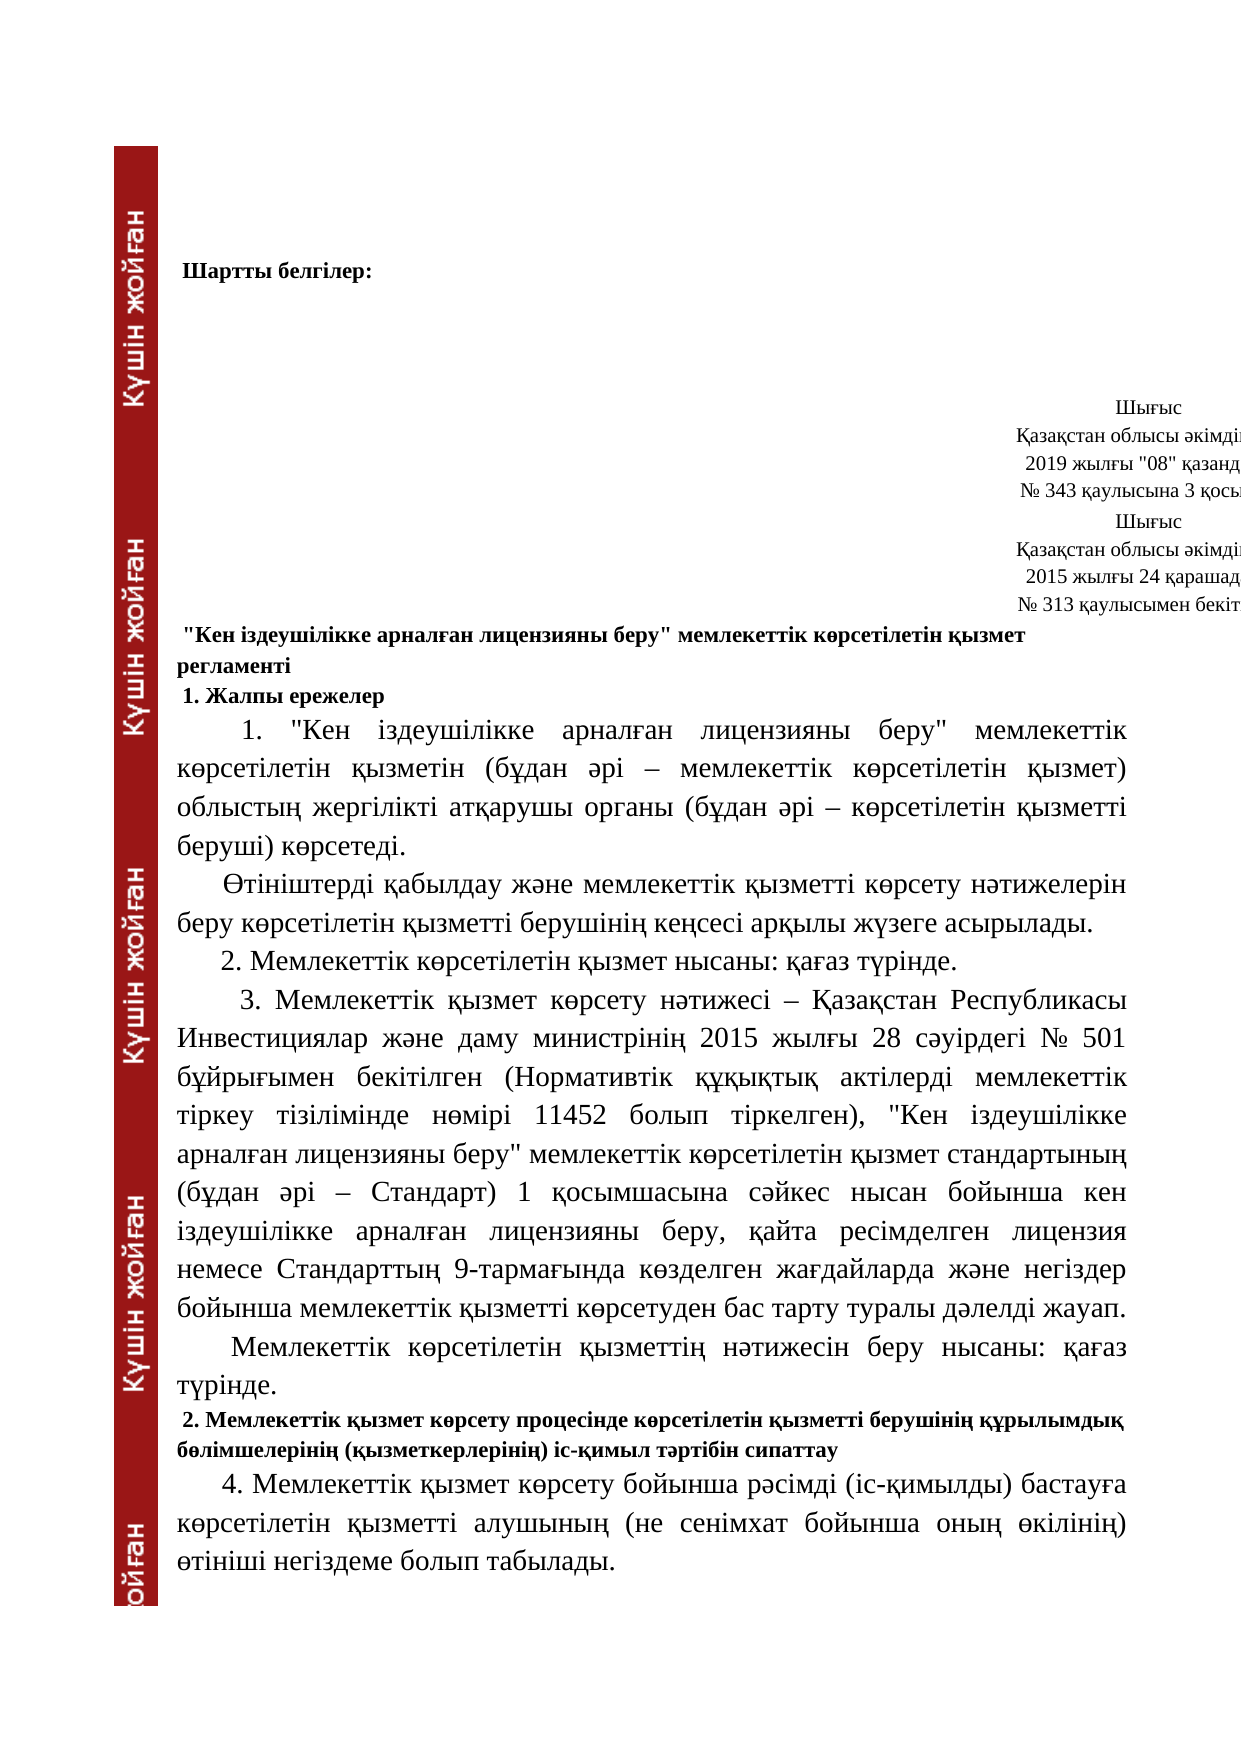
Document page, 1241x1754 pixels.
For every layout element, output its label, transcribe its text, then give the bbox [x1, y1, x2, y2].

picture [114, 1324, 158, 1329]
text 3. Мемлекеттік қызмет көрсету нәтижесі – Қазақстан Республикасы Инвестициялар және даму министрінің 2015 жылғы 28 сәуірдегі № 501 бұйрығымен бекітілген (Нормативтік құқықтық актілерді мемлекеттік тіркеу тізілімінде нөмірі 11452 болып тіркелген), "Кен іздеушілікке арналған лицензияны беру" мемлекеттік көрсетілетін қызмет стандартының (бұдан әрі – Стандарт) 1 қосымшасына сәйкес нысан бойынша кен іздеушілікке арналған лицензияны беру, қайта ресімделген лицензия немесе Стандарттың 9-тармағында көзделген жағдайларда және негіздер бойынша мемлекеттік қызметті көрсетуден бас тарту туралы дәлелді жауап. [112, 982, 1128, 1324]
table_cell Шығыс Қазақстан облысы әкімдігінің 2015 жылғы 24 қарашадағы № 313 қаулысымен бекітілген [912, 508, 1240, 621]
table_header [101, 394, 912, 508]
picture [114, 1462, 158, 1466]
table_cell [101, 508, 912, 621]
text Шартты белгілер: [112, 257, 1128, 283]
text 1. "Кен іздеушілікке арналған лицензияны беру" мемлекеттік көрсетілетін қызметін (бұдан әрі – мемлекеттік көрсетілетін қызмет) облыстың жергілікті атқарушы органы (бұдан әрі – көрсетілетін қызметті беруші) көрсетеді. [112, 712, 1128, 861]
text 2. Мемлекеттік көрсетілетін қызмет нысаны: қағаз түрінде. [112, 943, 1128, 977]
picture [114, 1577, 158, 1606]
picture [114, 977, 158, 982]
picture [114, 861, 158, 866]
table_header Шығыс Қазақстан облысы әкімдігінің 2019 жылғы "08" қазандағы № 343 қаулысына 3 қосымша [912, 394, 1240, 508]
text Мемлекеттік көрсетілетін қызметтің нәтижесін беру нысаны: қағаз түрінде. [112, 1329, 1128, 1401]
picture [114, 283, 158, 394]
picture [114, 708, 158, 712]
picture [114, 1401, 158, 1406]
text 4. Мемлекеттік қызмет көрсету бойынша рәсімді (іс-қимылды) бастауға көрсетілетін қызметті алушының (не сенімхат бойынша оның өкілінің) өтініші негіздеме болып табылады. [112, 1466, 1128, 1577]
text 1. Жалпы ережелер [112, 682, 1128, 708]
picture [114, 938, 158, 943]
text 2. Мемлекеттік қызмет көрсету процесінде көрсетілетін қызметті берушінің құрылымдық бөлімшелерінің (қызметкерлерінің) іс-қимыл тәртібін сипаттау [112, 1406, 1128, 1462]
text Өтініштерді қабылдау және мемлекеттік қызметті көрсету нәтижелерін беру көрсетілетін қызметті берушінің кеңсесі арқылы жүзеге асырылады. [112, 866, 1128, 938]
text "Кен іздеушілікке арналған лицензияны беру" мемлекеттік көрсетілетін қызмет регламенті [112, 621, 1128, 678]
picture [114, 678, 158, 682]
picture [114, 146, 158, 257]
